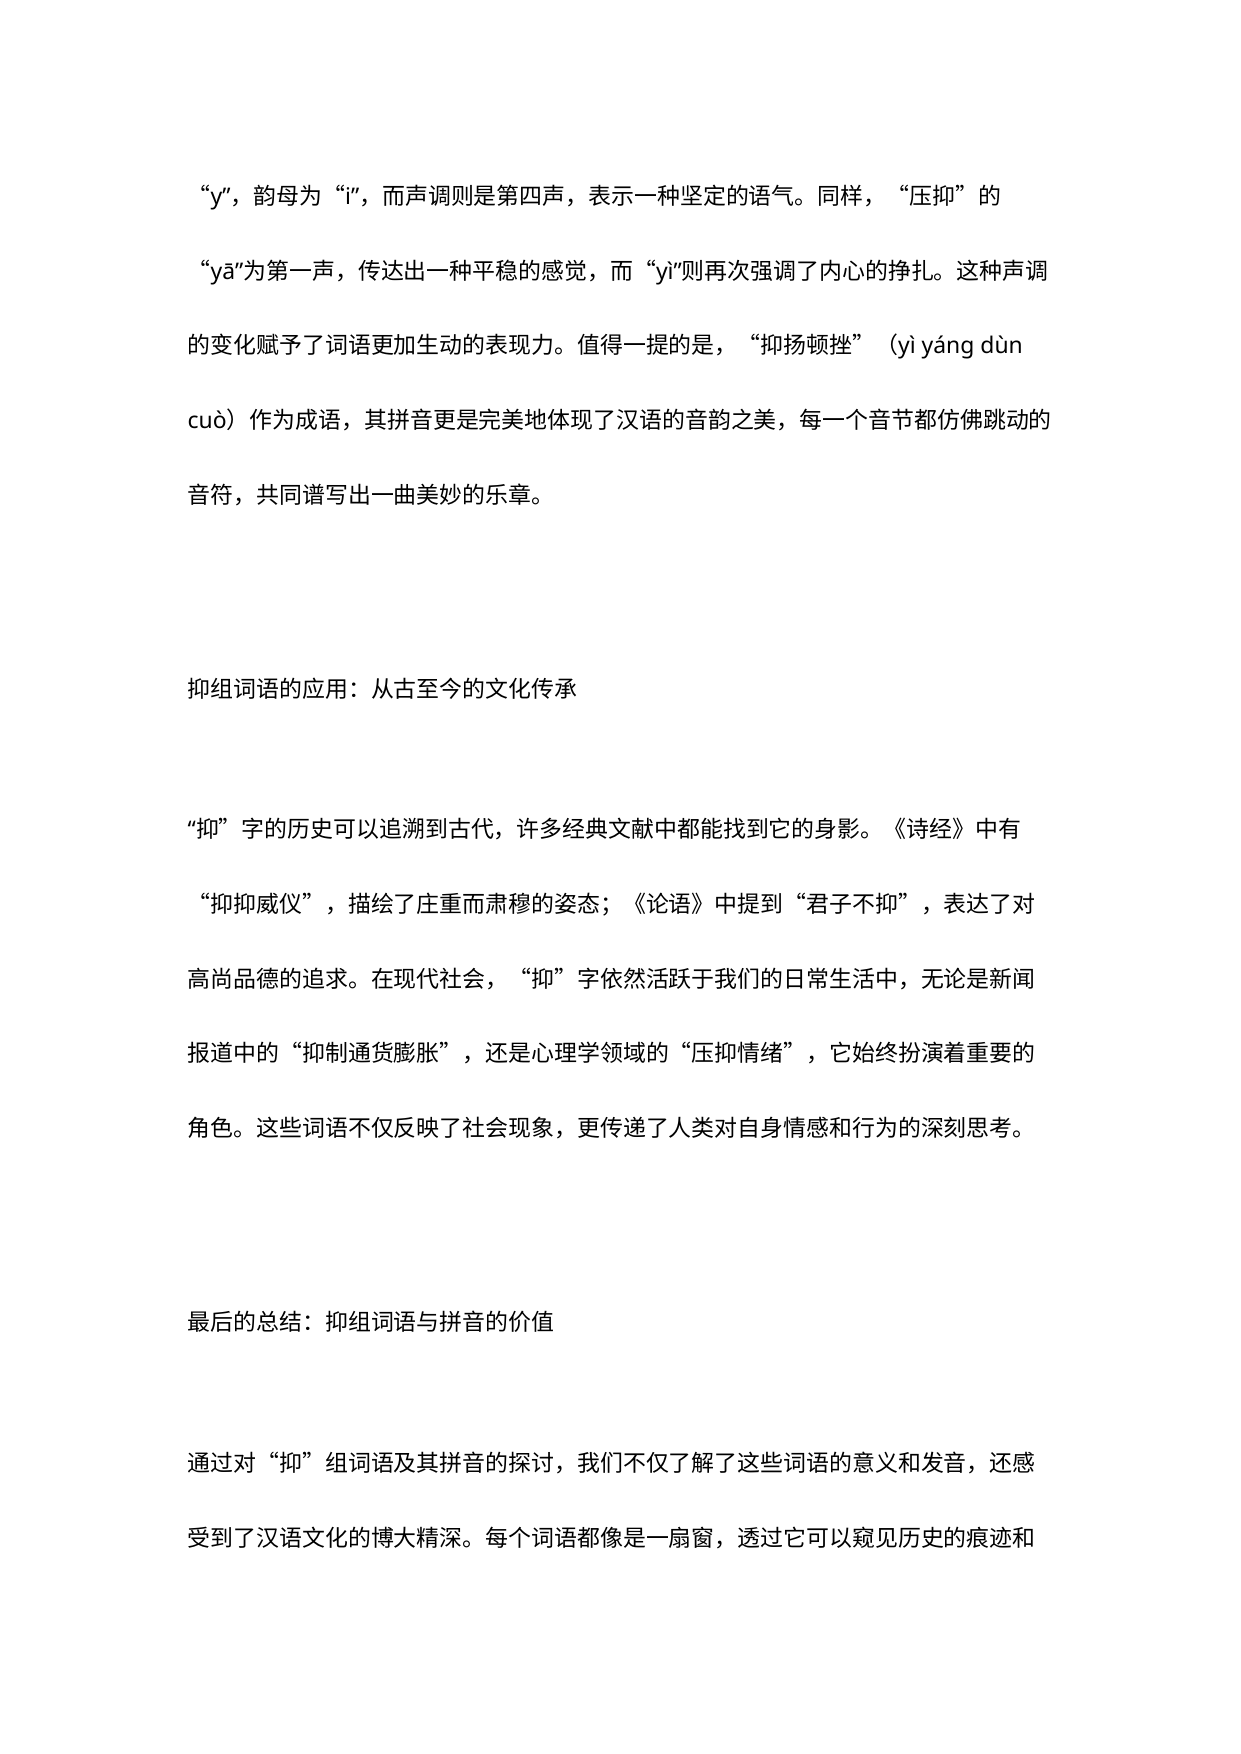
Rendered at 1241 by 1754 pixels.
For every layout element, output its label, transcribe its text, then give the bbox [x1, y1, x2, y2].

text 抑组词语的应用：从古至今的文化传承 [187, 655, 1053, 720]
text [187, 162, 1053, 526]
text 最后的总结：抑组词语与拼音的价值 [187, 1288, 1053, 1353]
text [187, 1429, 1053, 1568]
text “抑”字的历史可以追溯到古代，许多经典文献中都能找到它的身影。《诗经》中有“抑抑威仪”，描绘了庄重而肃穆的姿态；《论语》中提到“君子不抑”，表达了对高尚品德的追求。在现代社会，“抑”字依然活跃于我们的日常生活中，无论是新闻报道中的“抑制通货膨胀”，还是心理学领域的“压抑情绪”，它始终扮演着重要的角色。这些词语不仅反映了社会现象，更传递了人类对自身情感和行为的深刻思考。 [187, 795, 1053, 1159]
